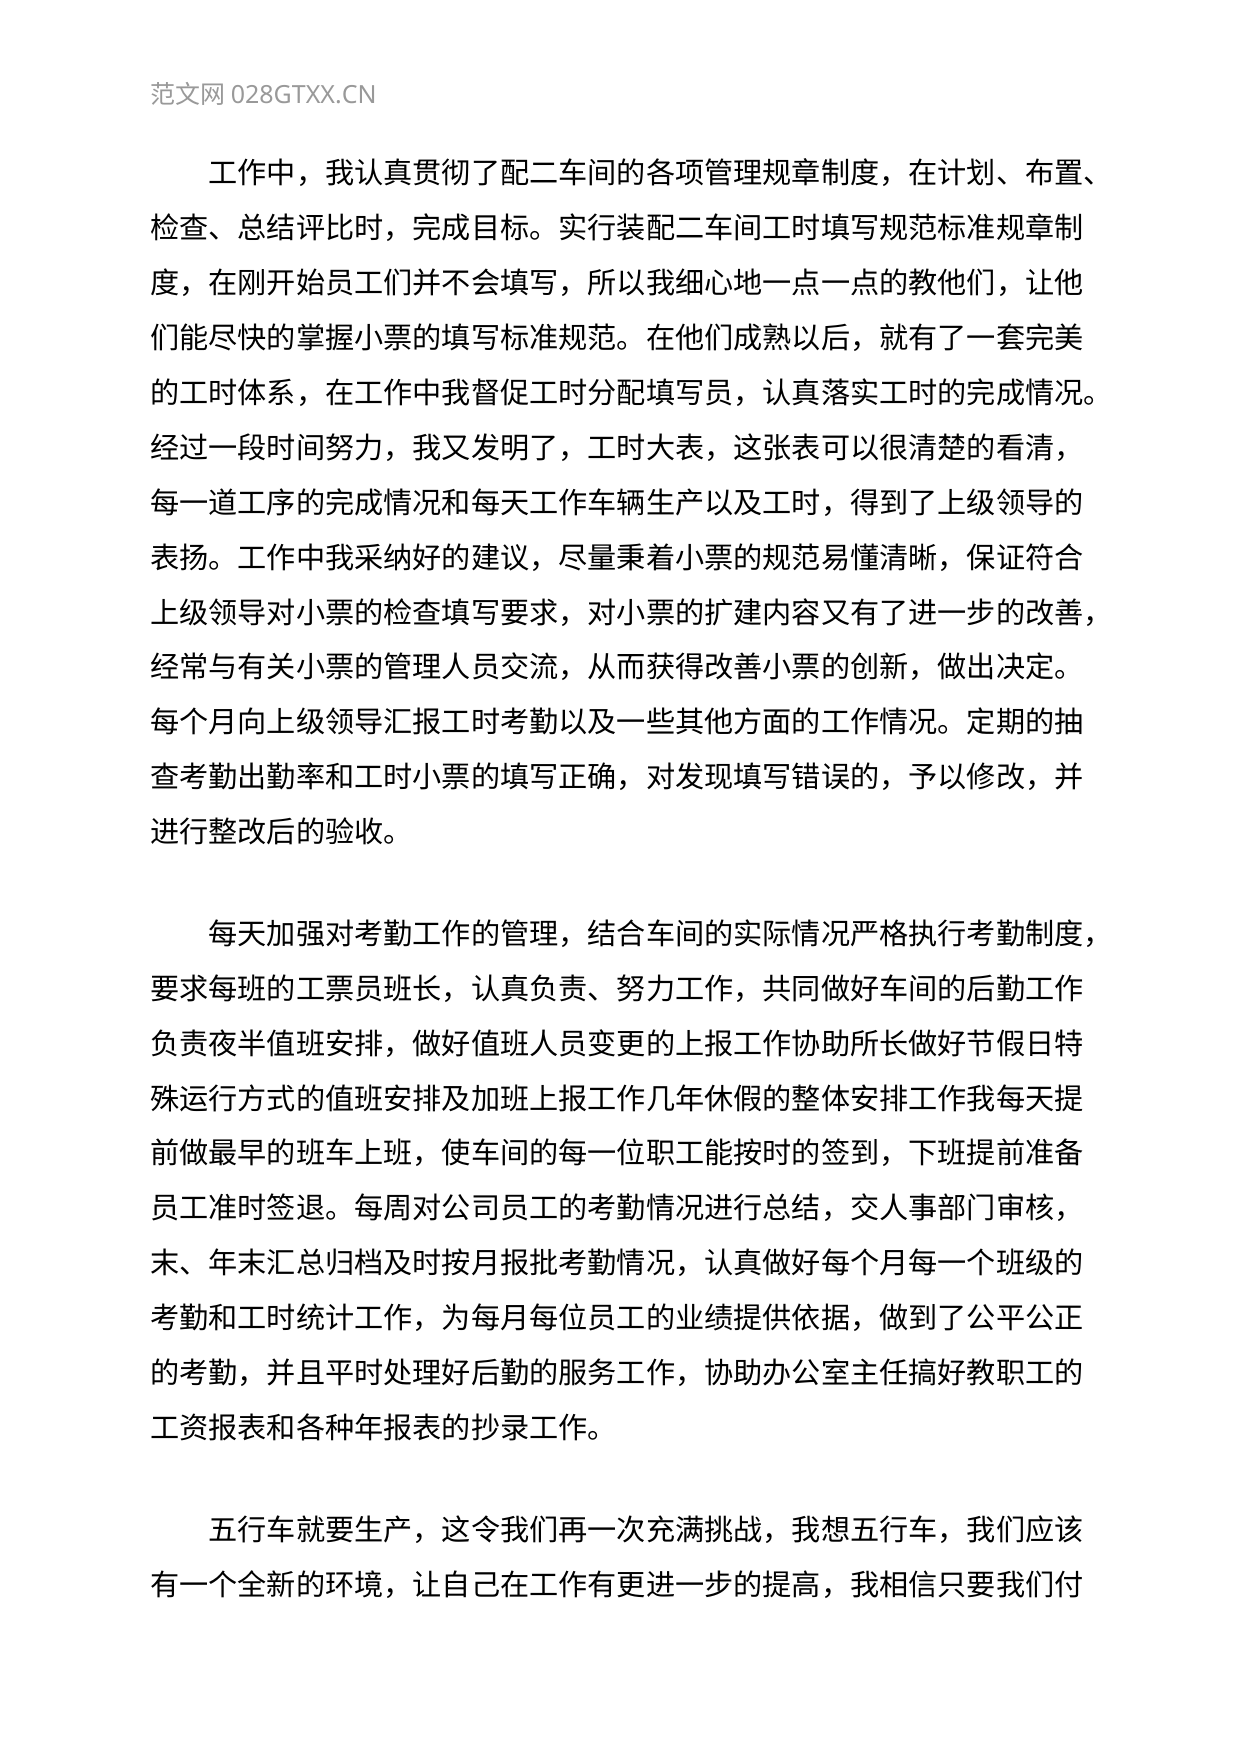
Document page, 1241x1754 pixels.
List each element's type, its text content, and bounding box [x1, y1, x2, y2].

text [150, 1506, 1090, 1603]
text 工作中，我认真贯彻了配二车间的各项管理规章制度，在计划、布置、检查、总结评比时，完成目标。实行装配二车间工时填写规范标准规章制度，在刚开始员工们并不会填写，所以我细心地一点一点的教他们，让他们能尽快的掌握小票的填写标准规范。在他们成熟以后，就有了一套完美的工时体系，在工作中我督促工时分配填写员，认真落实工时的完成情况。经过一段时间努力，我又发明了，工时大表，这张表可以很清楚的看清，每一道工序的完成情况和每天工作车辆生产以及工时，得到了上级领导的表扬。工作中我采纳好的建议，尽量秉着小票的规范易懂清晰，保证符合上级领导对小票的检查填写要求，对小票的扩建内容又有了进一步的改善，经常与有关小票的管理人员交流，从而获得改善小票的创新，做出决定。每个月向上级领导汇报工时考勤以及一些其他方面的工作情况。定期的抽查考勤出勤率和工时小票的填写正确，对发现填写错误的，予以修改，并进行整改后的验收。 [150, 150, 1090, 851]
text 每天加强对考勤工作的管理，结合车间的实际情况严格执行考勤制度，要求每班的工票员班长，认真负责、努力工作，共同做好车间的后勤工作负责夜半值班安排，做好值班人员变更的上报工作协助所长做好节假日特殊运行方式的值班安排及加班上报工作几年休假的整体安排工作我每天提前做最早的班车上班，使车间的每一位职工能按时的签到，下班提前准备员工准时签退。每周对公司员工的考勤情况进行总结，交人事部门审核，末、年末汇总归档及时按月报批考勤情况，认真做好每个月每一个班级的考勤和工时统计工作，为每月每位员工的业绩提供依据，做到了公平公正的考勤，并且平时处理好后勤的服务工作，协助办公室主任搞好教职工的工资报表和各种年报表的抄录工作。 [150, 911, 1090, 1447]
